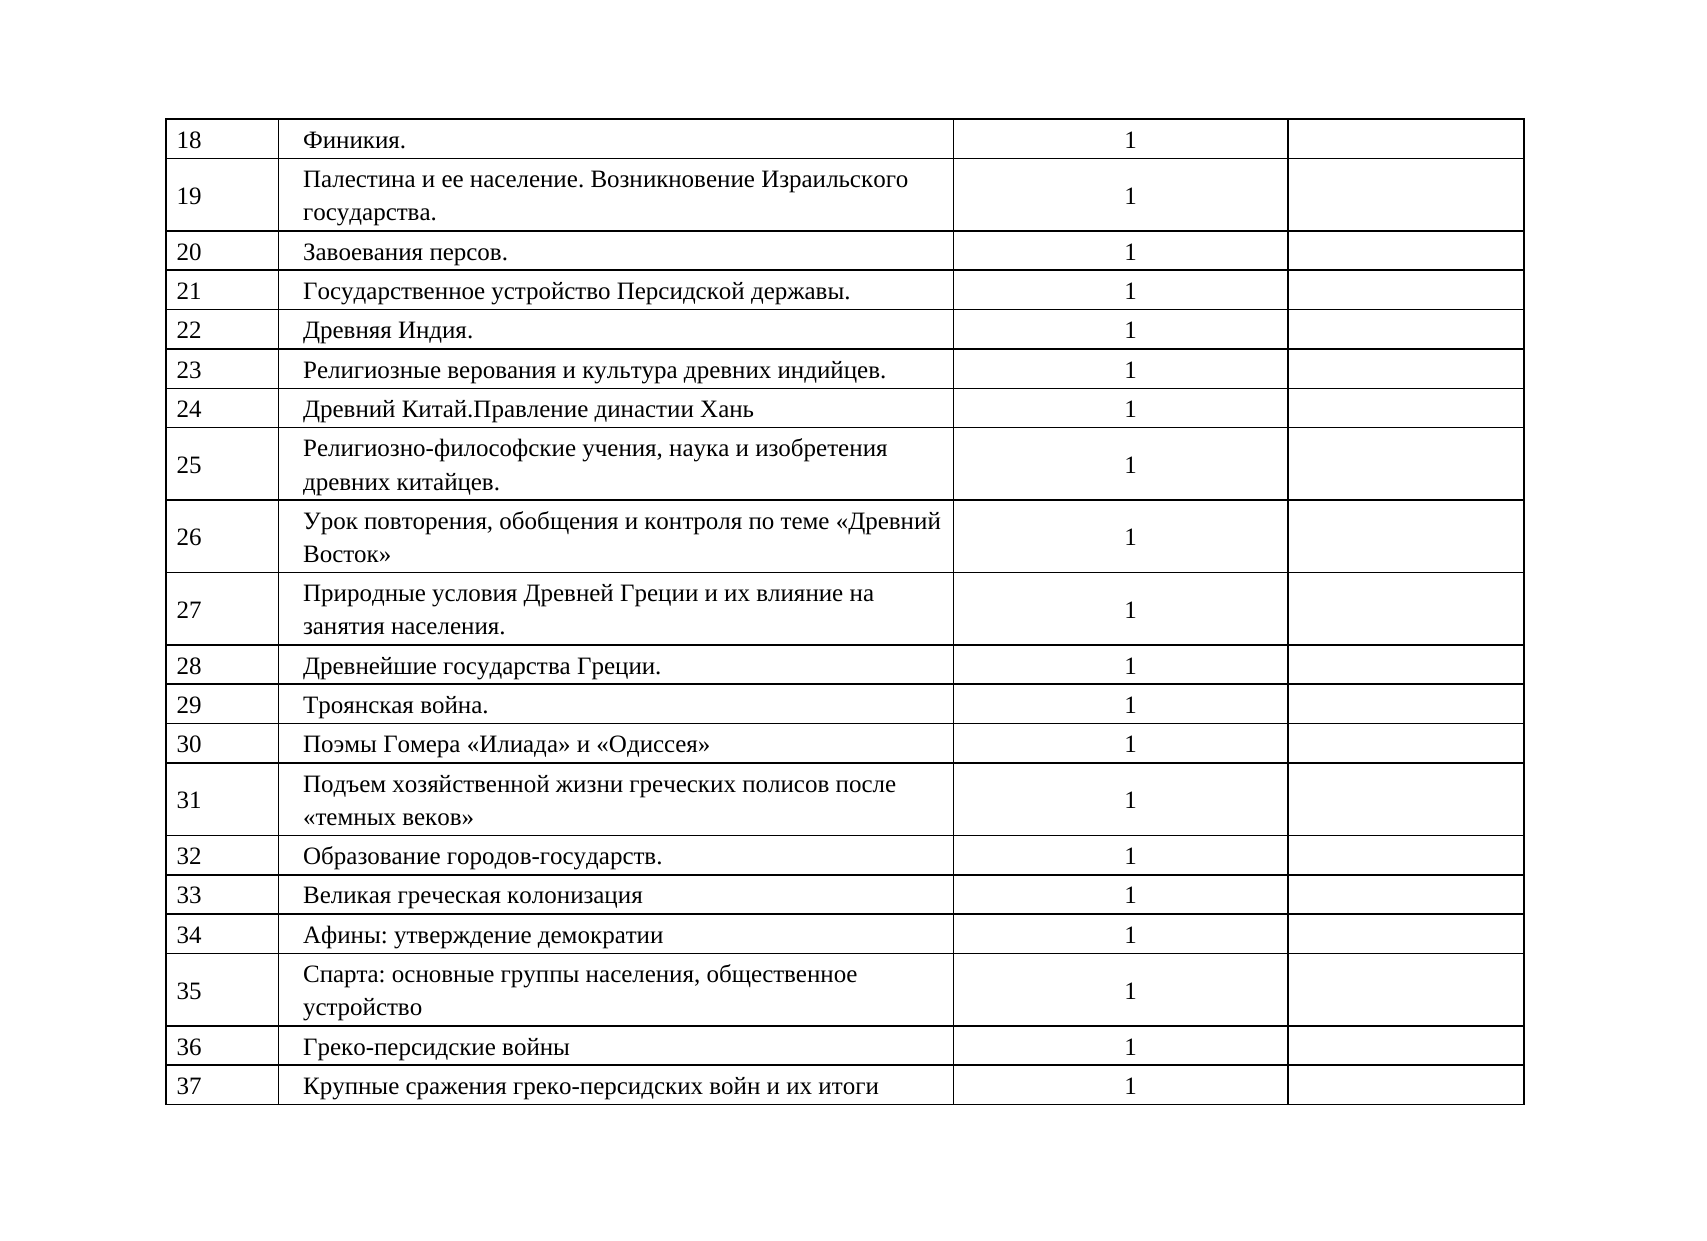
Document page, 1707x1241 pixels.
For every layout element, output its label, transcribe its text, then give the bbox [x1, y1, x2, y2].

table_cell 24 [167, 389, 278, 427]
table_cell Троянская война. [279, 685, 953, 723]
table_cell Поэмы Гомера «Илиада» и «Одиссея» [279, 724, 953, 762]
table_cell 29 [167, 685, 278, 723]
table_cell 23 [167, 350, 278, 387]
table_cell [1289, 1027, 1523, 1064]
table_cell [1289, 954, 1523, 1025]
table_cell 32 [167, 836, 278, 874]
table_cell [1289, 915, 1523, 953]
table_cell Урок повторения, обобщения и контроля по теме «Древний Восток» [279, 501, 953, 572]
table_cell 1 [954, 389, 1287, 427]
table_cell [1289, 646, 1523, 683]
table_cell 27 [167, 573, 278, 644]
table_cell [1289, 836, 1523, 874]
table_cell [1289, 389, 1523, 427]
table_cell Палестина и ее население. Возникновение Израильского государства. [279, 159, 953, 230]
table_cell 1 [954, 120, 1287, 157]
table_cell 31 [167, 764, 278, 834]
table_cell 21 [167, 271, 278, 309]
table_cell 30 [167, 724, 278, 762]
table_cell [1289, 310, 1523, 348]
table_cell 34 [167, 915, 278, 953]
table_cell 1 [954, 764, 1287, 834]
table_cell Религиозные верования и культура древних индийцев. [279, 350, 953, 387]
table_cell 28 [167, 646, 278, 683]
table_cell 25 [167, 428, 278, 499]
table_cell [1289, 501, 1523, 572]
table_cell 1 [954, 573, 1287, 644]
table_cell Финикия. [279, 120, 953, 157]
table_cell 1 [954, 836, 1287, 874]
table_cell 1 [954, 1027, 1287, 1064]
table_cell 1 [954, 350, 1287, 387]
table_cell Природные условия Древней Греции и их влияние на занятия населения. [279, 573, 953, 644]
table_cell Образование городов-государств. [279, 836, 953, 874]
table_cell [1289, 876, 1523, 913]
table_cell [1289, 573, 1523, 644]
table_cell 36 [167, 1027, 278, 1064]
table_cell Греко-персидские войны [279, 1027, 953, 1064]
table_cell 1 [954, 232, 1287, 269]
table_cell Религиозно-философские учения, наука и изобретения древних китайцев. [279, 428, 953, 499]
table_cell 1 [954, 646, 1287, 683]
table_cell Спарта: основные группы населения, общественное устройство [279, 954, 953, 1025]
table_cell 37 [167, 1066, 278, 1104]
table_cell Древний Китай.Правление династии Хань [279, 389, 953, 427]
table_cell Подъем хозяйственной жизни греческих полисов после «темных веков» [279, 764, 953, 834]
table_cell [1289, 120, 1523, 157]
table_cell [1289, 428, 1523, 499]
table_cell Завоевания персов. [279, 232, 953, 269]
table_cell Великая греческая колонизация [279, 876, 953, 913]
table_cell Крупные сражения греко-персидских войн и их итоги [279, 1066, 953, 1104]
table_cell Государственное устройство Персидской державы. [279, 271, 953, 309]
table_cell 1 [954, 915, 1287, 953]
table_cell 1 [954, 954, 1287, 1025]
table_cell 19 [167, 159, 278, 230]
table_cell [1289, 685, 1523, 723]
table_cell [1289, 764, 1523, 834]
table_cell 1 [954, 159, 1287, 230]
table_cell 35 [167, 954, 278, 1025]
table_cell 1 [954, 310, 1287, 348]
table_cell [1289, 724, 1523, 762]
table_cell 1 [954, 428, 1287, 499]
table_cell 1 [954, 876, 1287, 913]
table_cell 1 [954, 685, 1287, 723]
table_cell 1 [954, 501, 1287, 572]
table_cell Афины: утверждение демократии [279, 915, 953, 953]
table_cell [1289, 159, 1523, 230]
table_cell [1289, 350, 1523, 387]
table_cell 22 [167, 310, 278, 348]
table_cell Древнейшие государства Греции. [279, 646, 953, 683]
table_cell 1 [954, 271, 1287, 309]
table_cell 26 [167, 501, 278, 572]
table_cell 18 [167, 120, 278, 157]
table_cell 1 [954, 724, 1287, 762]
table_cell [1289, 232, 1523, 269]
table_cell 1 [954, 1066, 1287, 1104]
table_cell 33 [167, 876, 278, 913]
table_cell Древняя Индия. [279, 310, 953, 348]
table_cell [1289, 271, 1523, 309]
table_cell 20 [167, 232, 278, 269]
table_cell [1289, 1066, 1523, 1104]
